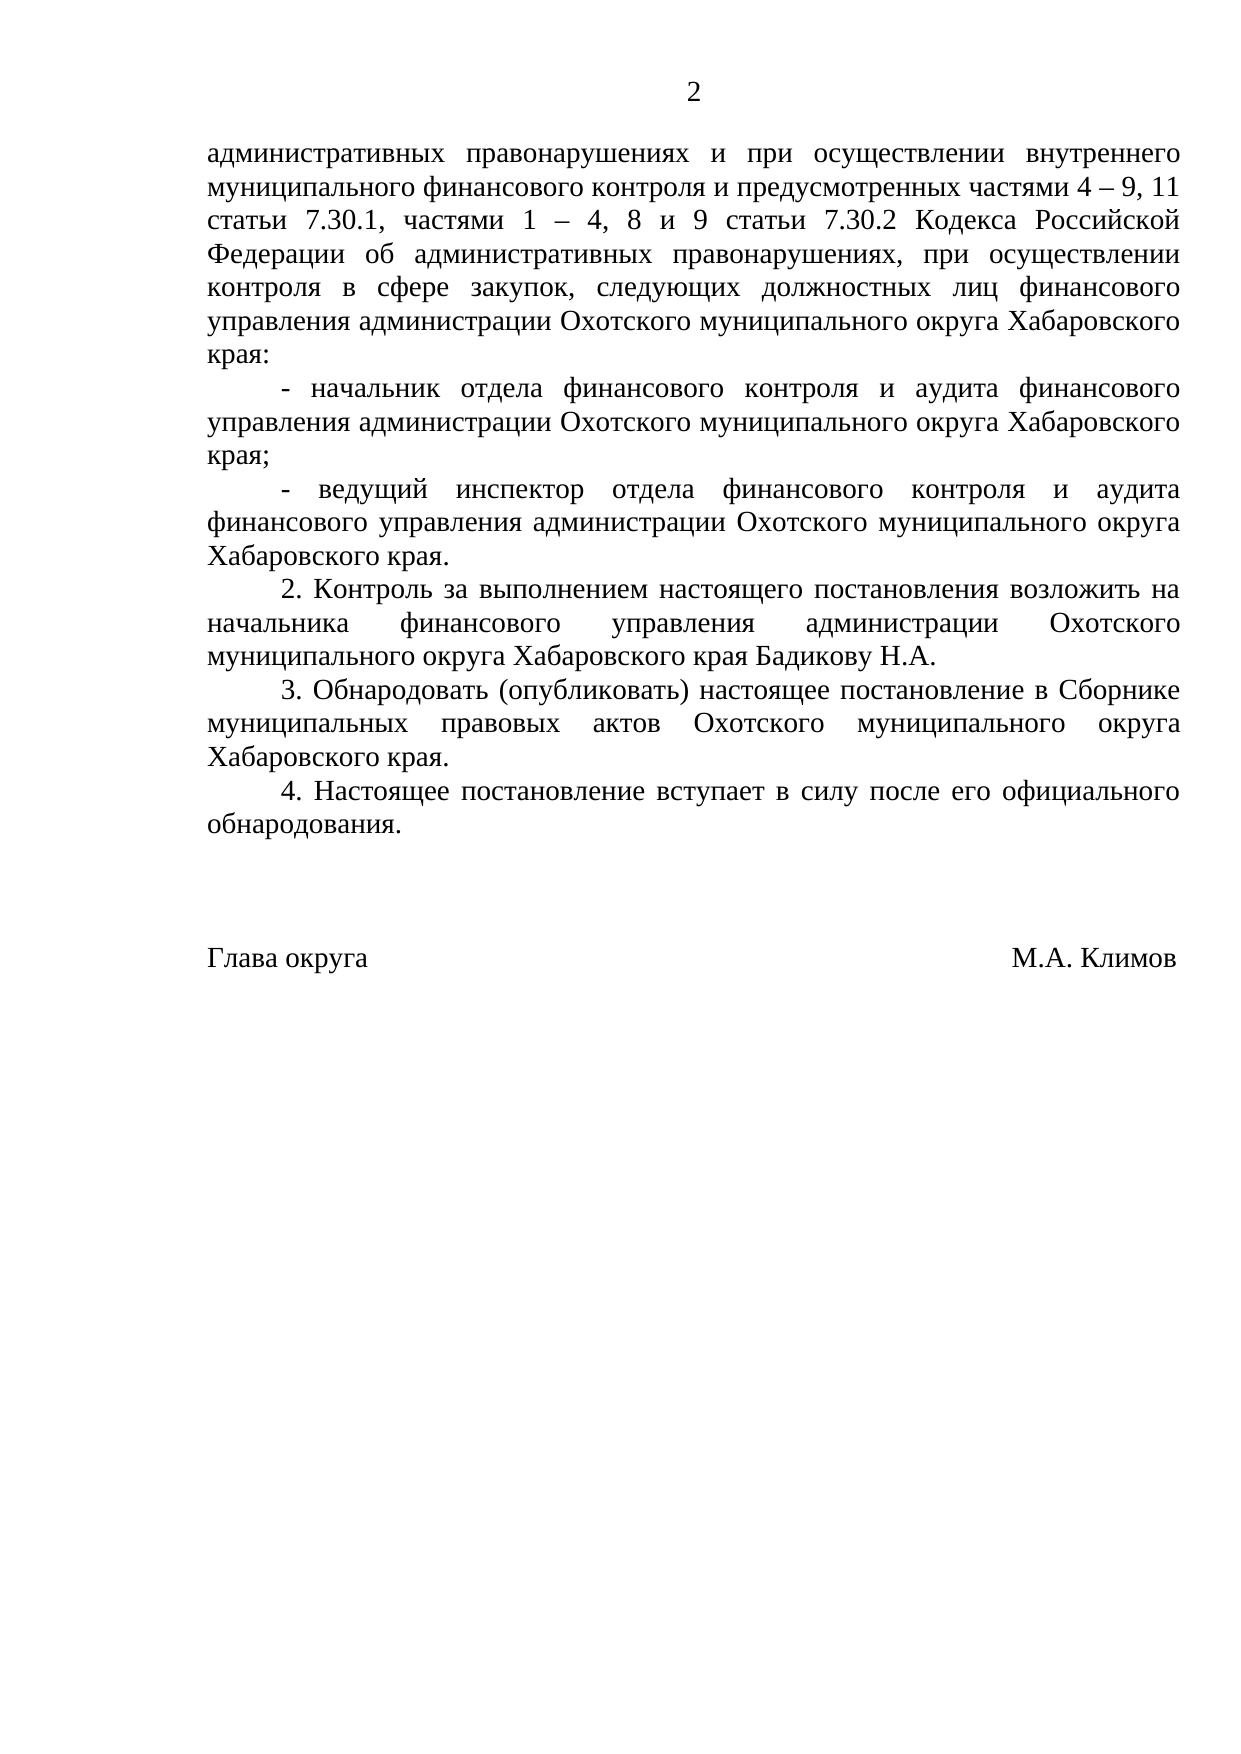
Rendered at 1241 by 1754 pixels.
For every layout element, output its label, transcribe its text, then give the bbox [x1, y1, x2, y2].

text - начальник отдела финансового контроля и аудита финансового управления администрации Охотского муниципального округа Хабаровского края; [207, 370, 1181, 471]
text 2. Контроль за выполнением настоящего постановления возложить на начальника финансового управления администрации Охотского муниципального округа Хабаровского края Бадикову Н.А. [207, 571, 1181, 672]
text - ведущий инспектор отдела финансового контроля и аудита финансового управления администрации Охотского муниципального округа Хабаровского края. [207, 471, 1181, 571]
text 3. Обнародовать (опубликовать) настоящее постановление в Сборнике муниципальных правовых актов Охотского муниципального округа Хабаровского края. [207, 672, 1181, 773]
text 4. Настоящее постановление вступает в силу после его официального обнародования. [207, 773, 1181, 840]
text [207, 135, 1181, 370]
text Глава округа М.А. Климов [207, 940, 1181, 974]
